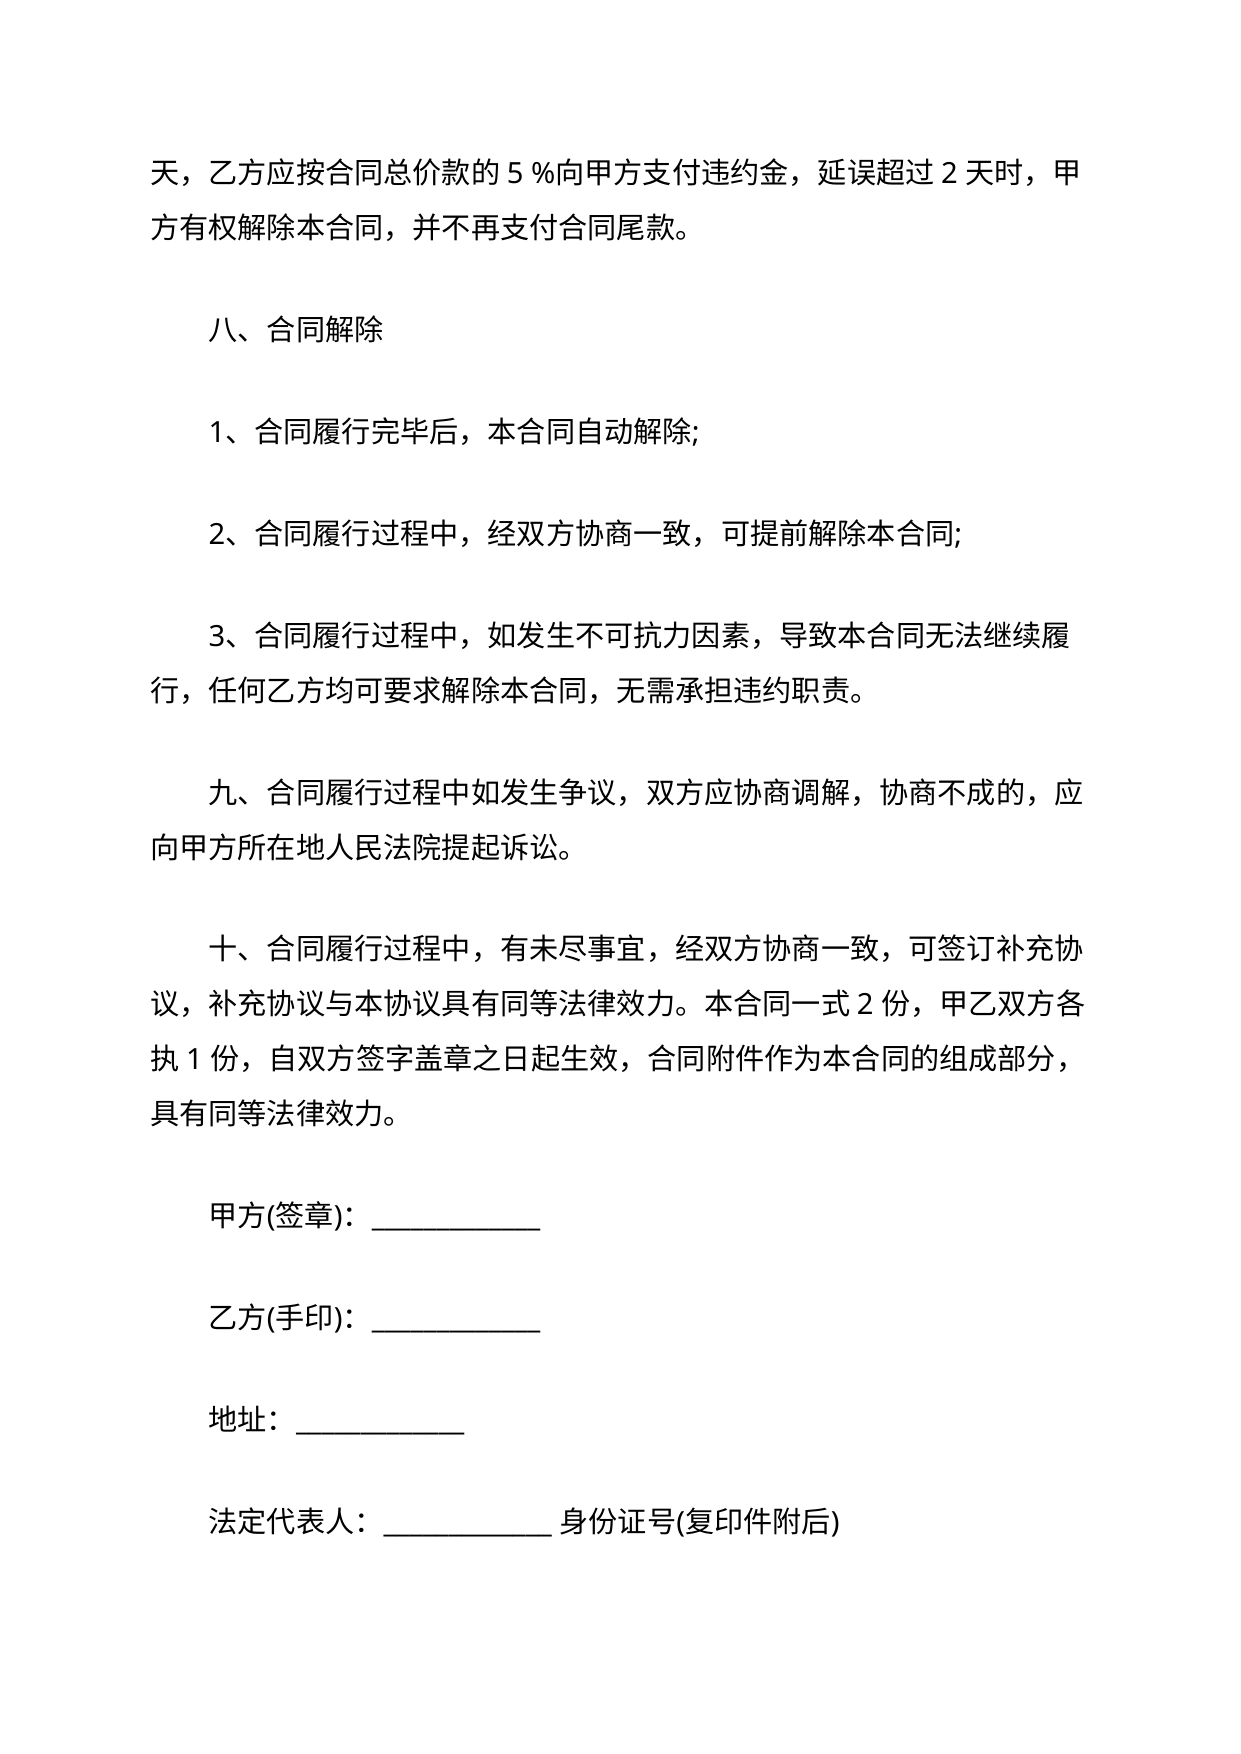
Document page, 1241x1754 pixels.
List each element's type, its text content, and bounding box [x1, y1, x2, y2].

text 2、合同履行过程中，经双方协商一致，可提前解除本合同; [150, 511, 1090, 553]
text 地址：_____________ [150, 1397, 1090, 1439]
text 3、合同履行过程中，如发生不可抗力因素，导致本合同无法继续履行，任何乙方均可要求解除本合同，无需承担违约职责。 [150, 612, 1090, 710]
text 八、合同解除 [150, 307, 1090, 349]
text 甲方(签章)：_____________ [150, 1193, 1090, 1235]
text 十、合同履行过程中，有未尽事宜，经双方协商一致，可签订补充协议，补充协议与本协议具有同等法律效力。本合同一式 2 份，甲乙双方各执 1 份，自双方签字盖章之日起生效，合同附件作为本合同的组成部分，具有同等法律效力。 [150, 926, 1090, 1133]
text 法定代表人：_____________ 身份证号(复印件附后) [150, 1498, 1090, 1541]
text 乙方(手印)：_____________ [150, 1294, 1090, 1337]
text 1、合同履行完毕后，本合同自动解除; [150, 408, 1090, 451]
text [150, 150, 1090, 247]
text 九、合同履行过程中如发生争议，双方应协商调解，协商不成的，应向甲方所在地人民法院提起诉讼。 [150, 769, 1090, 866]
